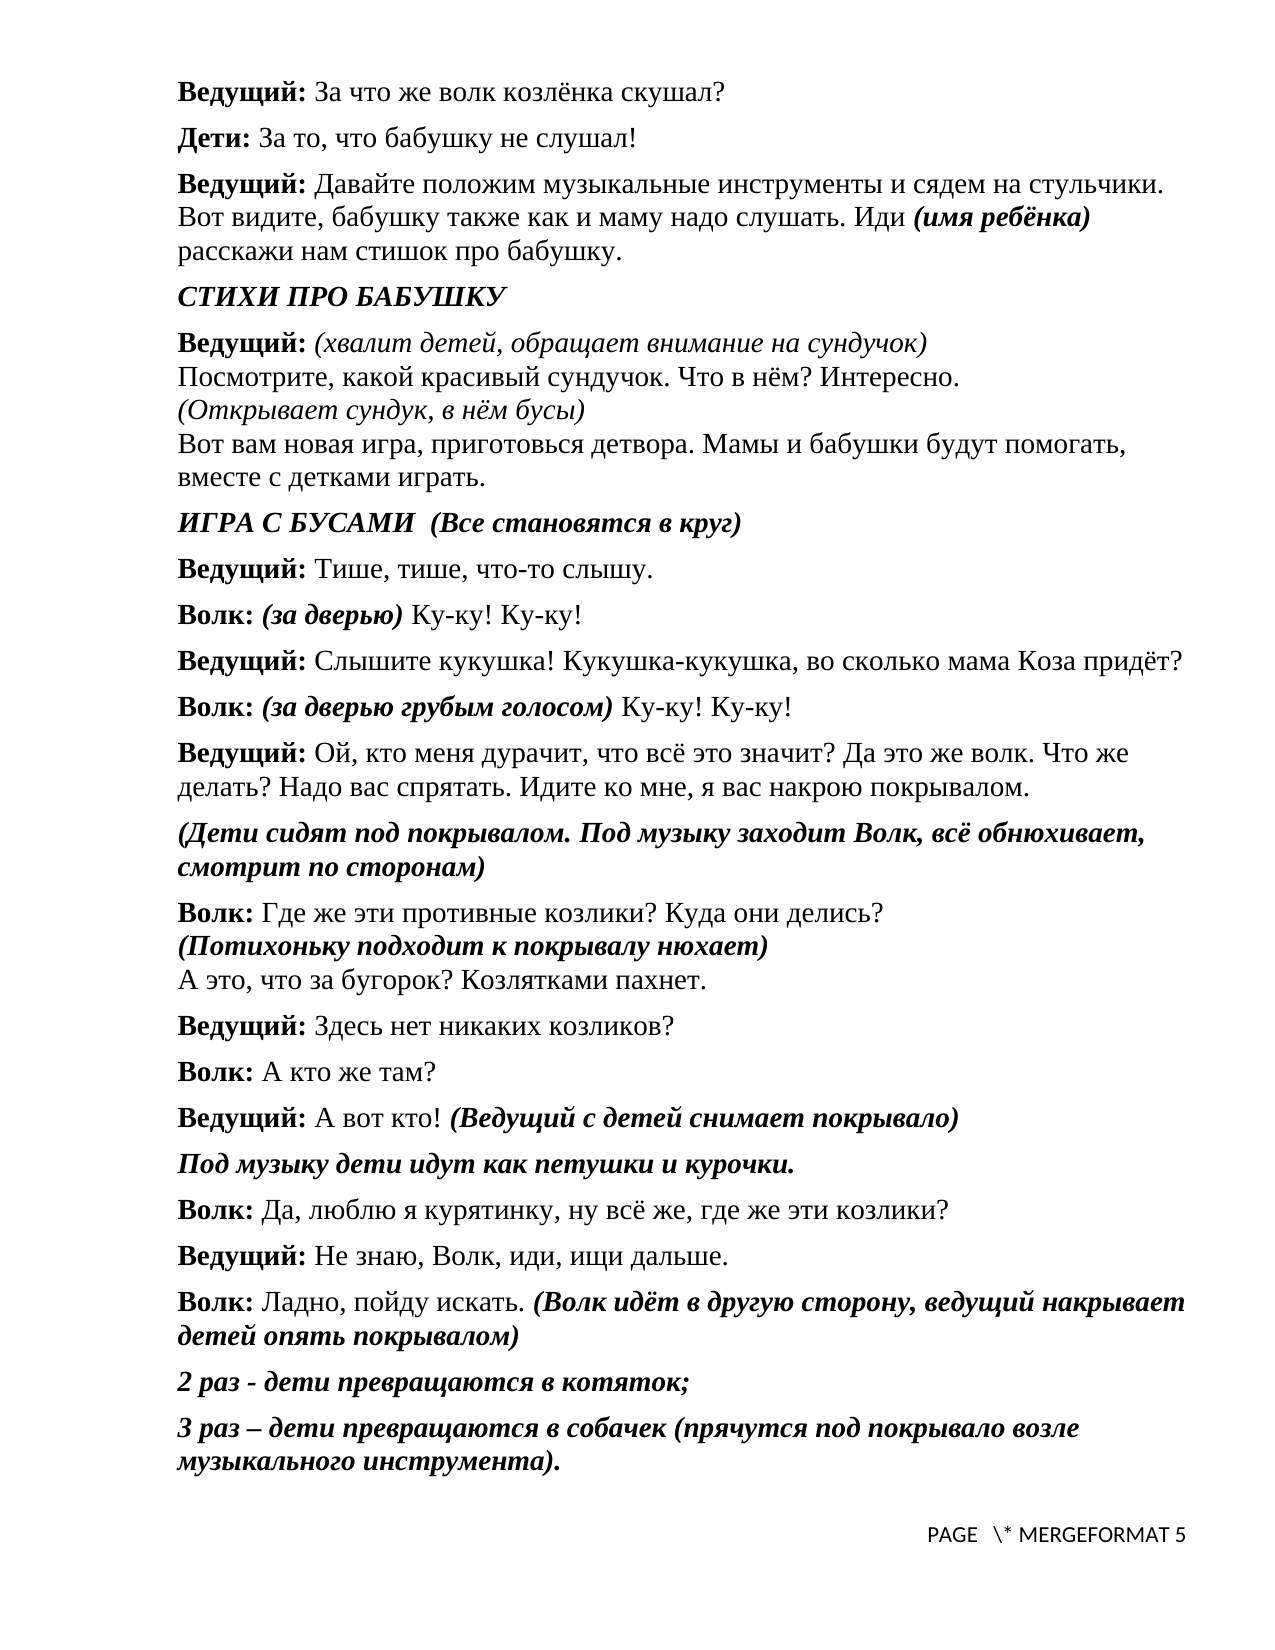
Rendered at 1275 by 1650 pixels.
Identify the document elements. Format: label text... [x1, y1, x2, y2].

text Ведущий: За что же волк козлёнка скушал? [177, 74, 1186, 107]
text (Потихоньку подходит к покрывалу нюхает) [177, 928, 1186, 962]
text Волк: (за дверью) Ку-ку! Ку-ку! [177, 597, 1186, 631]
text (Дети сидят под покрывалом. Под музыку заходит Волк, всё обнюхивает, смотрит по сторонам) [177, 815, 1186, 882]
text Волк: Где же эти противные козлики? Куда они делись? [177, 895, 1186, 928]
text Под музыку дети идут как петушки и курочки. [177, 1146, 1186, 1179]
text А это, что за бугорок? Козлятками пахнет. [177, 962, 1186, 995]
text Посмотрите, какой красивый сундучок. Что в нём? Интересно. [177, 359, 1186, 392]
text Дети: За то, что бабушку не слушал! [177, 120, 1186, 153]
text Ведущий: Здесь нет никаких козликов? [177, 1008, 1186, 1041]
text Ведущий: Не знаю, Волк, иди, ищи дальше. [177, 1238, 1186, 1272]
text Ведущий: (хвалит детей, обращает внимание на сундучок) [177, 325, 1186, 359]
text Волк: А кто же там? [177, 1054, 1186, 1087]
text ИГРА С БУСАМИ (Все становятся в круг) [177, 505, 1186, 539]
text СТИХИ ПРО БАБУШКУ [177, 279, 1186, 313]
text Ведущий: Ой, кто меня дурачит, что всё это значит? Да это же волк. Что же делать? Надо вас спрятать. Идите ко мне, я вас накрою покрывалом. [177, 736, 1186, 803]
text 3 раз – дети превращаются в собачек (прячутся под покрывало возле музыкального инструмента). [177, 1410, 1186, 1477]
text Ведущий: Тише, тише, что-то слышу. [177, 551, 1186, 585]
text Вот вам новая игра, приготовься детвора. Мамы и бабушки будут помогать, вместе с детками играть. [177, 426, 1186, 493]
text Ведущий: А вот кто! (Ведущий с детей снимает покрывало) [177, 1100, 1186, 1133]
text Волк: Да, люблю я курятинку, ну всё же, где же эти козлики? [177, 1192, 1186, 1226]
text 2 раз - дети превращаются в котяток; [177, 1364, 1186, 1397]
text Ведущий: Слышите кукушка! Кукушка-кукушка, во сколько мама Коза придёт? [177, 643, 1186, 677]
text Ведущий: Давайте положим музыкальные инструменты и сядем на стульчики. Вот видите, бабушку также как и маму надо слушать. Иди (имя ребёнка) расскажи нам стишок про бабушку. [177, 166, 1186, 267]
text Волк: Ладно, пойду искать. (Волк идёт в другую сторону, ведущий накрывает детей опять покрывалом) [177, 1284, 1186, 1351]
text Волк: (за дверью грубым голосом) Ку-ку! Ку-ку! [177, 689, 1186, 723]
text (Открывает сундук, в нём бусы) [177, 392, 1186, 426]
